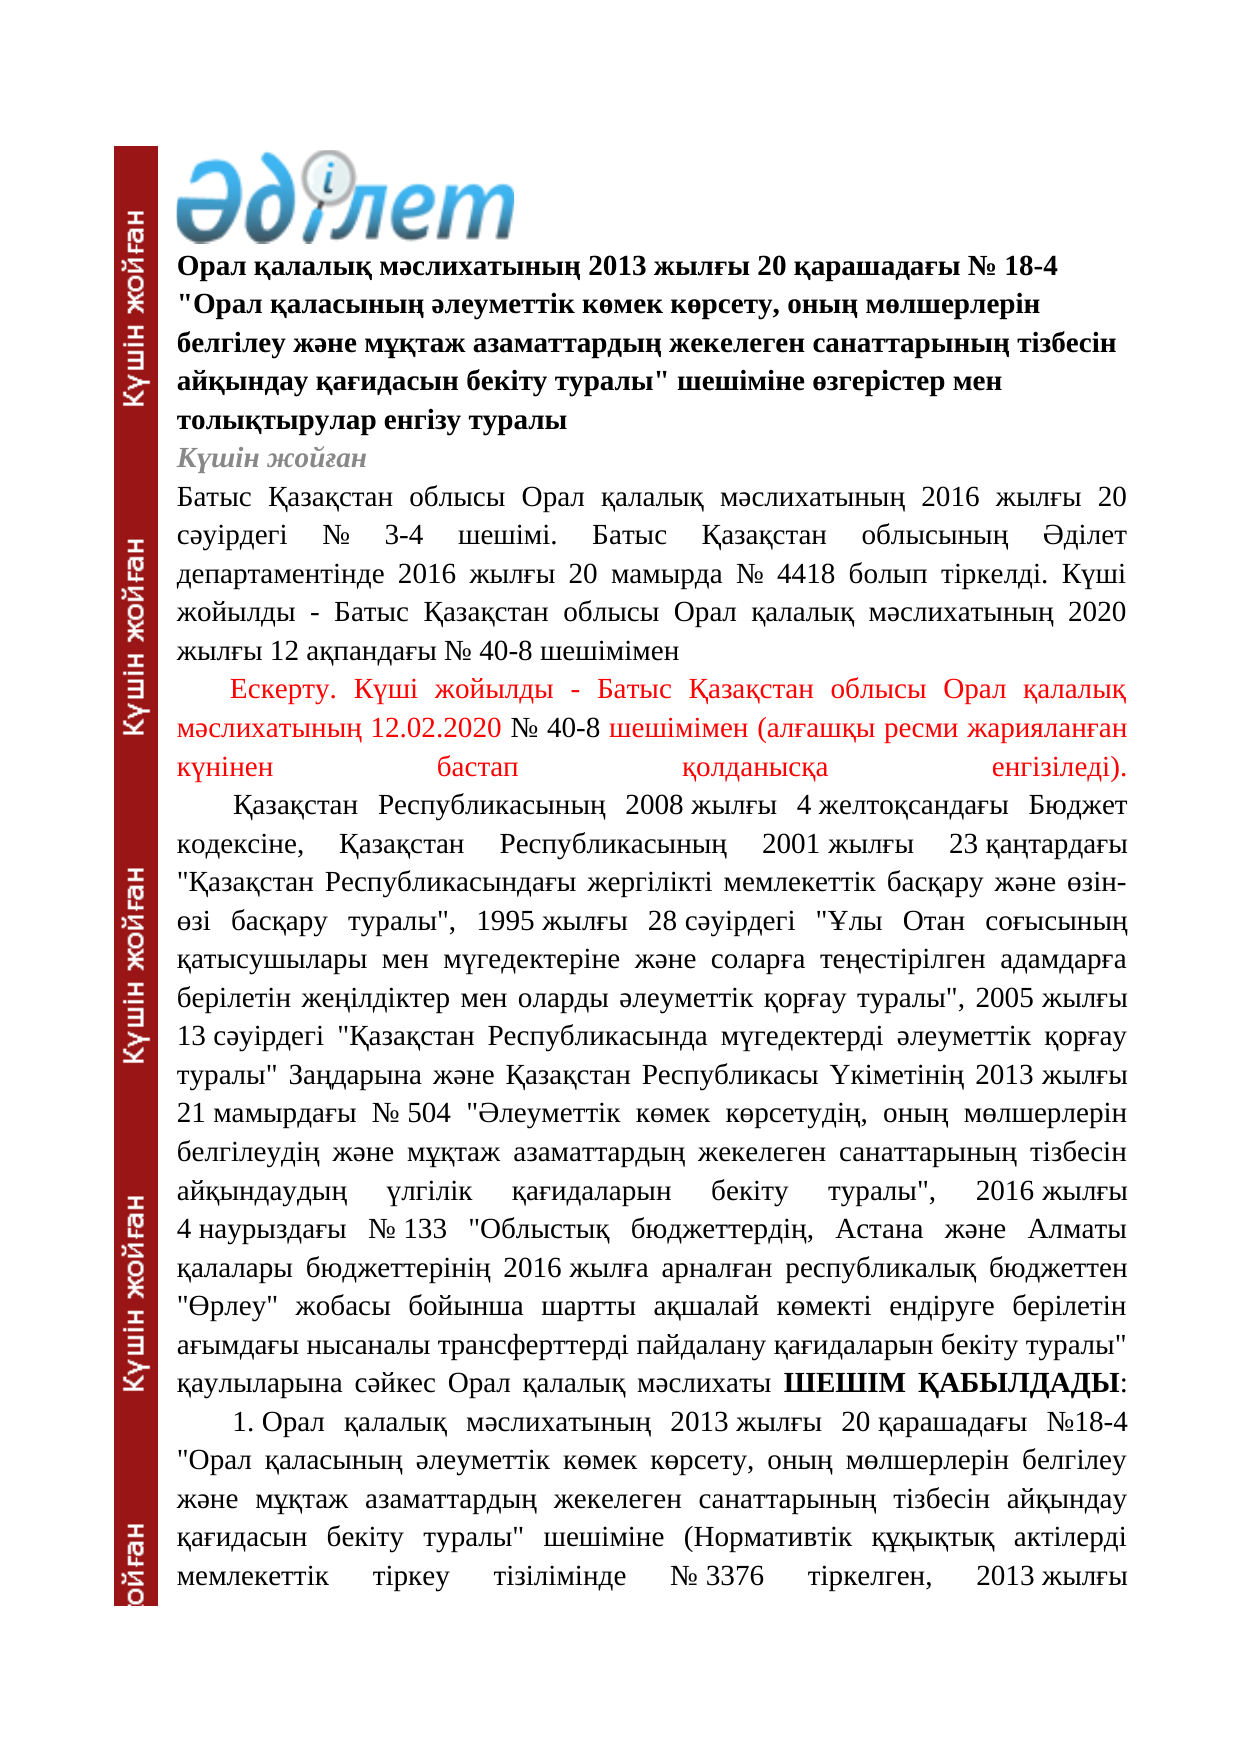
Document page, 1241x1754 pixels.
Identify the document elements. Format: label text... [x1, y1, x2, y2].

text Орал қалалық мәслихатының 2013 жылғы 20 қарашадағы № 18-4 "Орал қаласының әлеуметтік көмек көрсету, оның мөлшерлерін белгілеу және мұқтаж азаматтардың жекелеген санаттарының тізбесін айқындау қағидасын бекіту туралы" шешіміне өзгерістер мен толықтырулар енгізу туралы [112, 248, 1128, 435]
picture [176, 150, 515, 244]
picture [114, 146, 158, 248]
picture [114, 474, 158, 479]
picture [114, 1592, 158, 1606]
text Күшін жойған [112, 440, 1128, 474]
picture [114, 435, 158, 440]
picture [114, 667, 158, 672]
text Батыс Қазақстан облысы Орал қалалық мәслихатының 2016 жылғы 20 сәуірдегі № 3-4 шешімі. Батыс Қазақстан облысының Әділет департаментінде 2016 жылғы 20 мамырда № 4418 болып тіркелді. Күші жойылды - Батыс Қазақстан облысы Орал қалалық мәслихатының 2020 жылғы 12 ақпандағы № 40-8 шешімімен [112, 479, 1128, 667]
